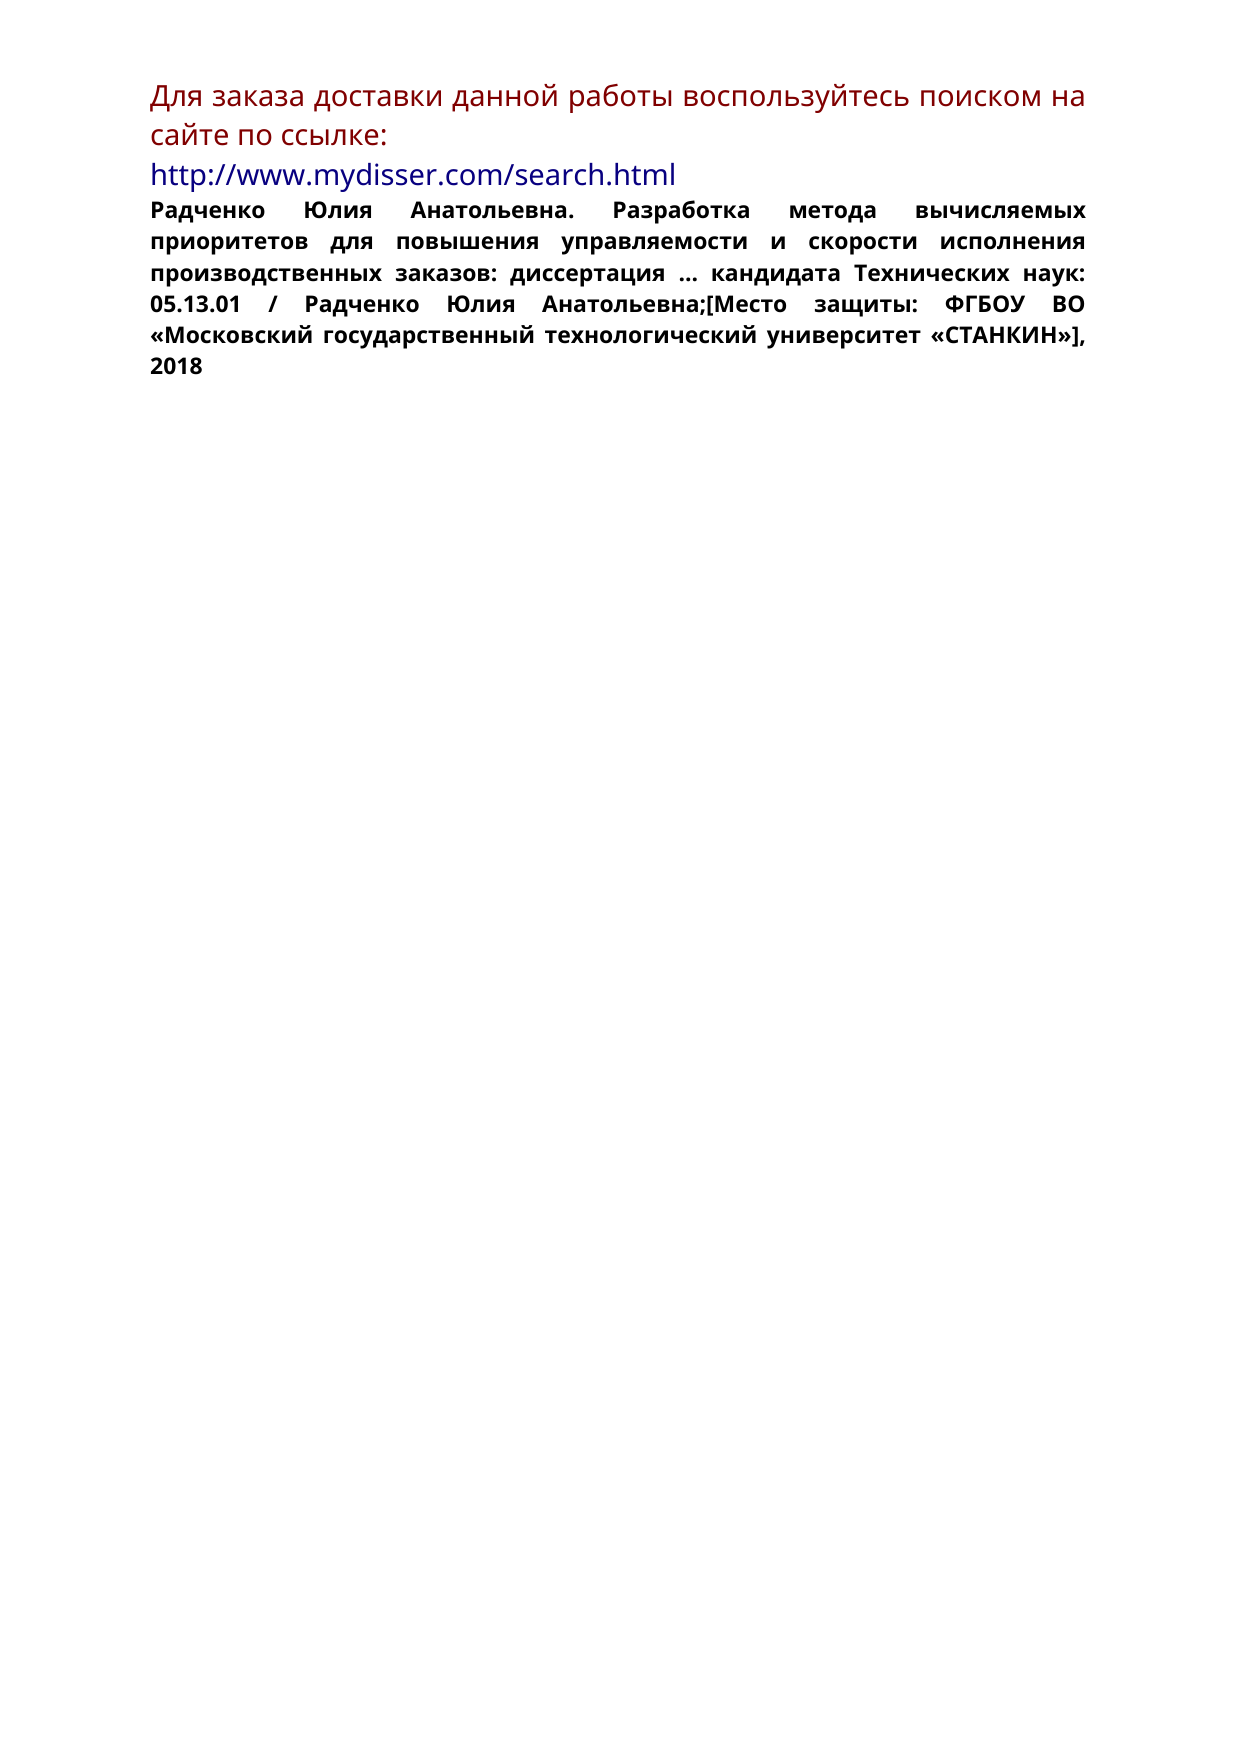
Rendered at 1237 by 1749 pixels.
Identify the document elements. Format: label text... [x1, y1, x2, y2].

text Радченко Юлия Анатольевна. Разработка метода вычисляемых приоритетов для повышения управляемости и скорости исполнения производственных заказов: диссертация ... кандидата Технических наук: 05.13.01 / Радченко Юлия Анатольевна;[Место защиты: ФГБОУ ВО «Московский государственный технологический университет «СТАНКИН»], 2018 [150, 194, 1086, 382]
